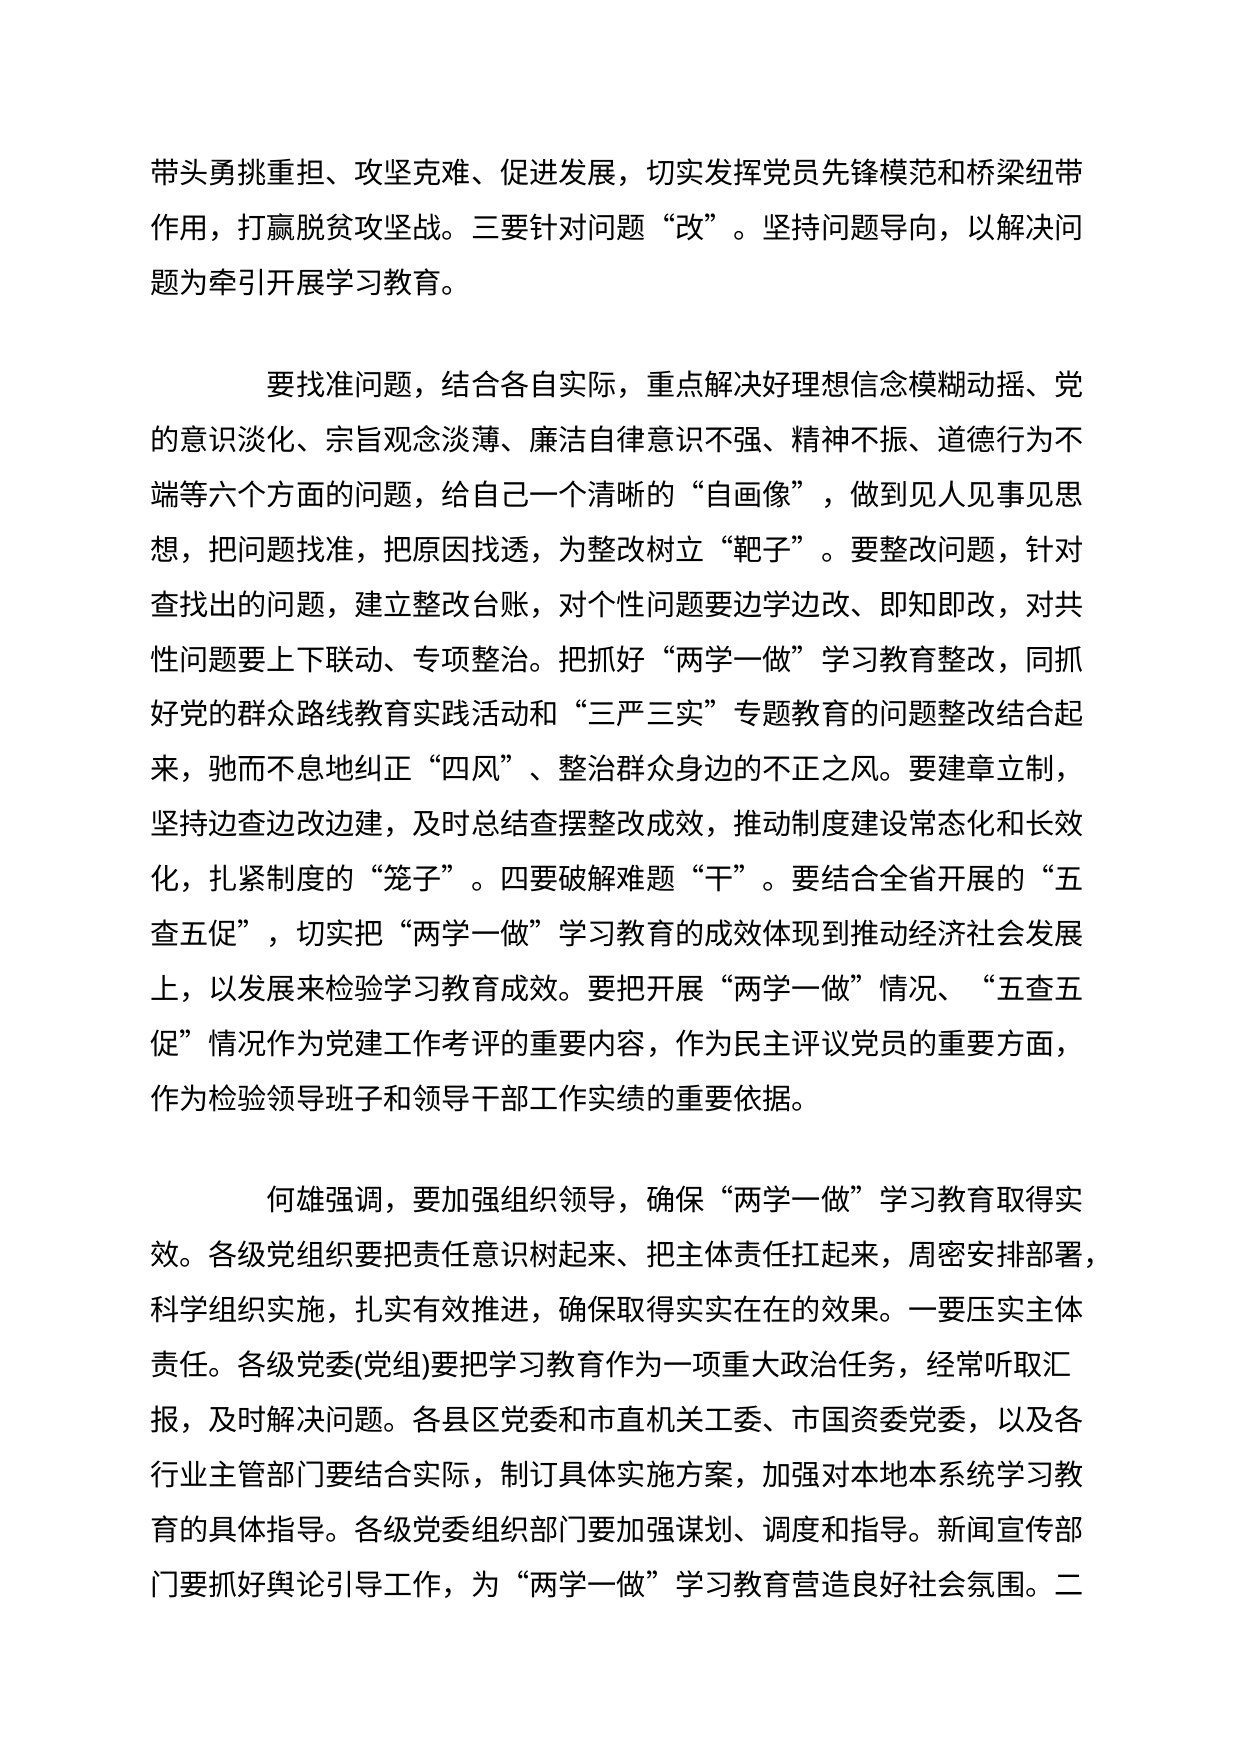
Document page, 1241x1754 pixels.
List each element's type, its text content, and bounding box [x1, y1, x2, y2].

text 要找准问题，结合各自实际，重点解决好理想信念模糊动摇、党的意识淡化、宗旨观念淡薄、廉洁自律意识不强、精神不振、道德行为不端等六个方面的问题，给自己一个清晰的“自画像”，做到见人见事见思想，把问题找准，把原因找透，为整改树立“靶子”。要整改问题，针对查找出的问题，建立整改台账，对个性问题要边学边改、即知即改，对共性问题要上下联动、专项整治。把抓好“两学一做”学习教育整改，同抓好党的群众路线教育实践活动和“三严三实”专题教育的问题整改结合起来，驰而不息地纠正“四风”、整治群众身边的不正之风。要建章立制，坚持边查边改边建，及时总结查摆整改成效，推动制度建设常态化和长效化，扎紧制度的“笼子”。四要破解难题“干”。要结合全省开展的“五查五促”，切实把“两学一做”学习教育的成效体现到推动经济社会发展上，以发展来检验学习教育成效。要把开展“两学一做”情况、“五查五促”情况作为党建工作考评的重要内容，作为民主评议党员的重要方面，作为检验领导班子和领导干部工作实绩的重要依据。 [150, 362, 1090, 1117]
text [150, 1177, 1090, 1604]
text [150, 150, 1090, 302]
